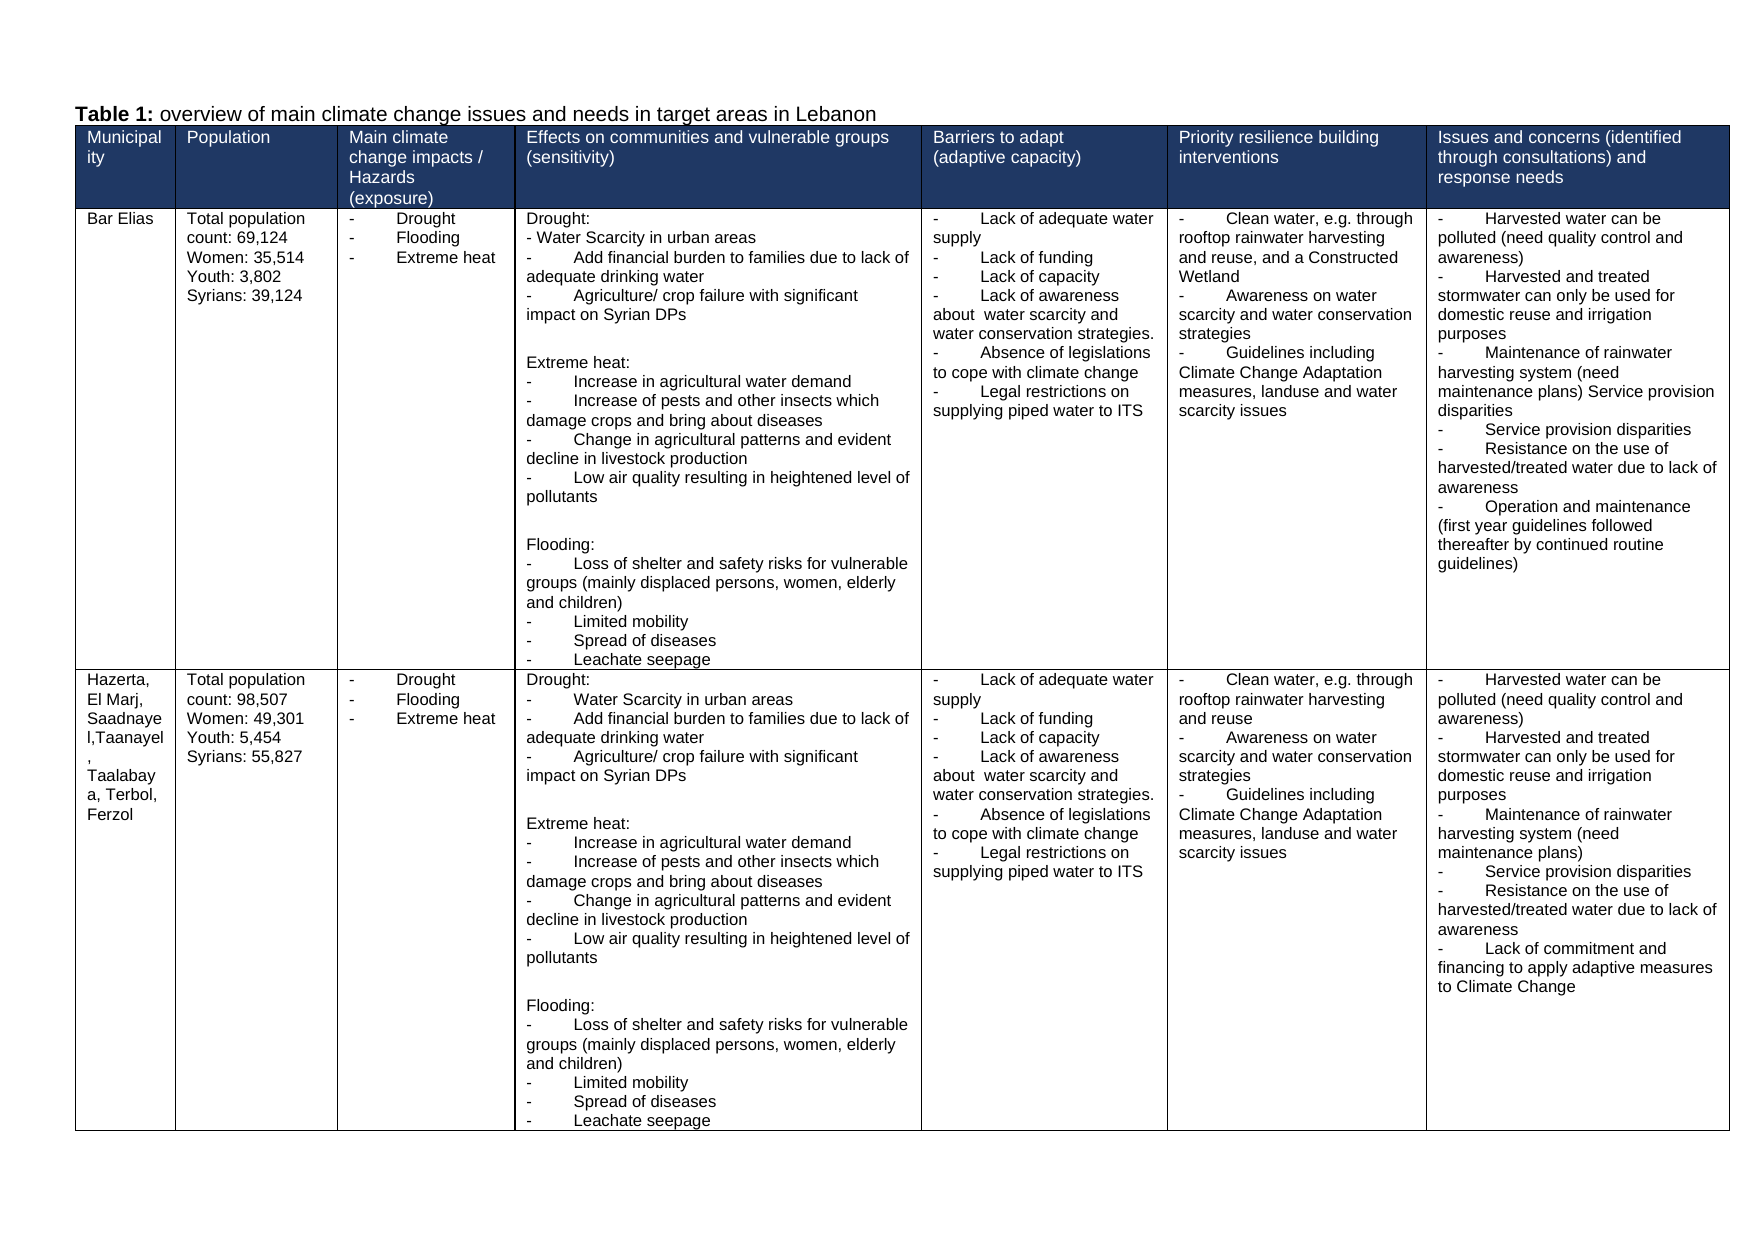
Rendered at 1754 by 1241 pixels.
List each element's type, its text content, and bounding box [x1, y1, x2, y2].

table_cell Drought: - Water Scarcity in urban areas - Add financial burden to families due to lack of adequate drinking water - Agriculture/ crop failure with significant impact on Syrian DPs Extreme heat: - Increase in agricultural water demand - Increase of pests and other insects which damage crops and bring about diseases - Change in agricultural patterns and evident decline in livestock production - Low air quality resulting in heightened level of pollutants Flooding: - Loss of shelter and safety risks for vulnerable groups (mainly displaced persons, women, elderly and children) - Limited mobility - Spread of diseases - Leachate seepage [516, 209, 921, 669]
table_header Barriers to adapt (adaptive capacity) [922, 126, 1167, 208]
table_header Issues and concerns (identified through consultations) and response needs [1427, 126, 1729, 208]
table_cell - Harvested water can be polluted (need quality control and awareness) - Harvested and treated stormwater can only be used for domestic reuse and irrigation purposes - Maintenance of rainwater harvesting system (need maintenance plans) Service provision disparities - Service provision disparities - Resistance on the use of harvested/treated water due to lack of awareness - Operation and maintenance (first year guidelines followed thereafter by continued routine guidelines) [1427, 209, 1729, 669]
table_cell Drought: - Water Scarcity in urban areas - Add financial burden to families due to lack of adequate drinking water - Agriculture/ crop failure with significant impact on Syrian DPs Extreme heat: - Increase in agricultural water demand - Increase of pests and other insects which damage crops and bring about diseases - Change in agricultural patterns and evident decline in livestock production - Low air quality resulting in heightened level of pollutants Flooding: - Loss of shelter and safety risks for vulnerable groups (mainly displaced persons, women, elderly and children) - Limited mobility - Spread of diseases - Leachate seepage [516, 670, 921, 1130]
table_cell - Harvested water can be polluted (need quality control and awareness) - Harvested and treated stormwater can only be used for domestic reuse and irrigation purposes - Maintenance of rainwater harvesting system (need maintenance plans) - Service provision disparities - Resistance on the use of harvested/treated water due to lack of awareness - Lack of commitment and financing to apply adaptive measures to Climate Change [1427, 670, 1729, 1130]
table_header Population [176, 126, 337, 208]
table_header Main climate change impacts / Hazards (exposure) [338, 126, 514, 208]
text Table 1: overview of main climate change issues and needs in target areas in Lebanon [75, 101, 1679, 125]
table_cell Total population count: 98,507 Women: 49,301 Youth: 5,454 Syrians: 55,827 [176, 670, 337, 1130]
table_header Municipality [76, 126, 175, 208]
table_header Priority resilience building interventions [1168, 126, 1426, 208]
table_cell - Clean water, e.g. through rooftop rainwater harvesting and reuse - Awareness on water scarcity and water conservation strategies - Guidelines including Climate Change Adaptation measures, landuse and water scarcity issues [1168, 670, 1426, 1130]
table_cell Bar Elias [76, 209, 175, 669]
table_cell - Drought - Flooding - Extreme heat [338, 209, 514, 669]
table_cell - Lack of adequate water supply - Lack of funding - Lack of capacity - Lack of awareness about water scarcity and water conservation strategies. - Absence of legislations to cope with climate change - Legal restrictions on supplying piped water to ITS [922, 209, 1167, 669]
table_cell Hazerta, El Marj, Saadnayel,Taanayel, Taalabaya, Terbol, Ferzol [76, 670, 175, 1130]
table_cell - Clean water, e.g. through rooftop rainwater harvesting and reuse, and a Constructed Wetland - Awareness on water scarcity and water conservation strategies - Guidelines including Climate Change Adaptation measures, landuse and water scarcity issues [1168, 209, 1426, 669]
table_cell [338, 670, 514, 1130]
table_cell - Lack of adequate water supply - Lack of funding - Lack of capacity - Lack of awareness about water scarcity and water conservation strategies. - Absence of legislations to cope with climate change - Legal restrictions on supplying piped water to ITS [922, 670, 1167, 1130]
table_header Effects on communities and vulnerable groups (sensitivity) [516, 126, 921, 208]
table_cell Total population count: 69,124 Women: 35,514 Youth: 3,802 Syrians: 39,124 [176, 209, 337, 669]
